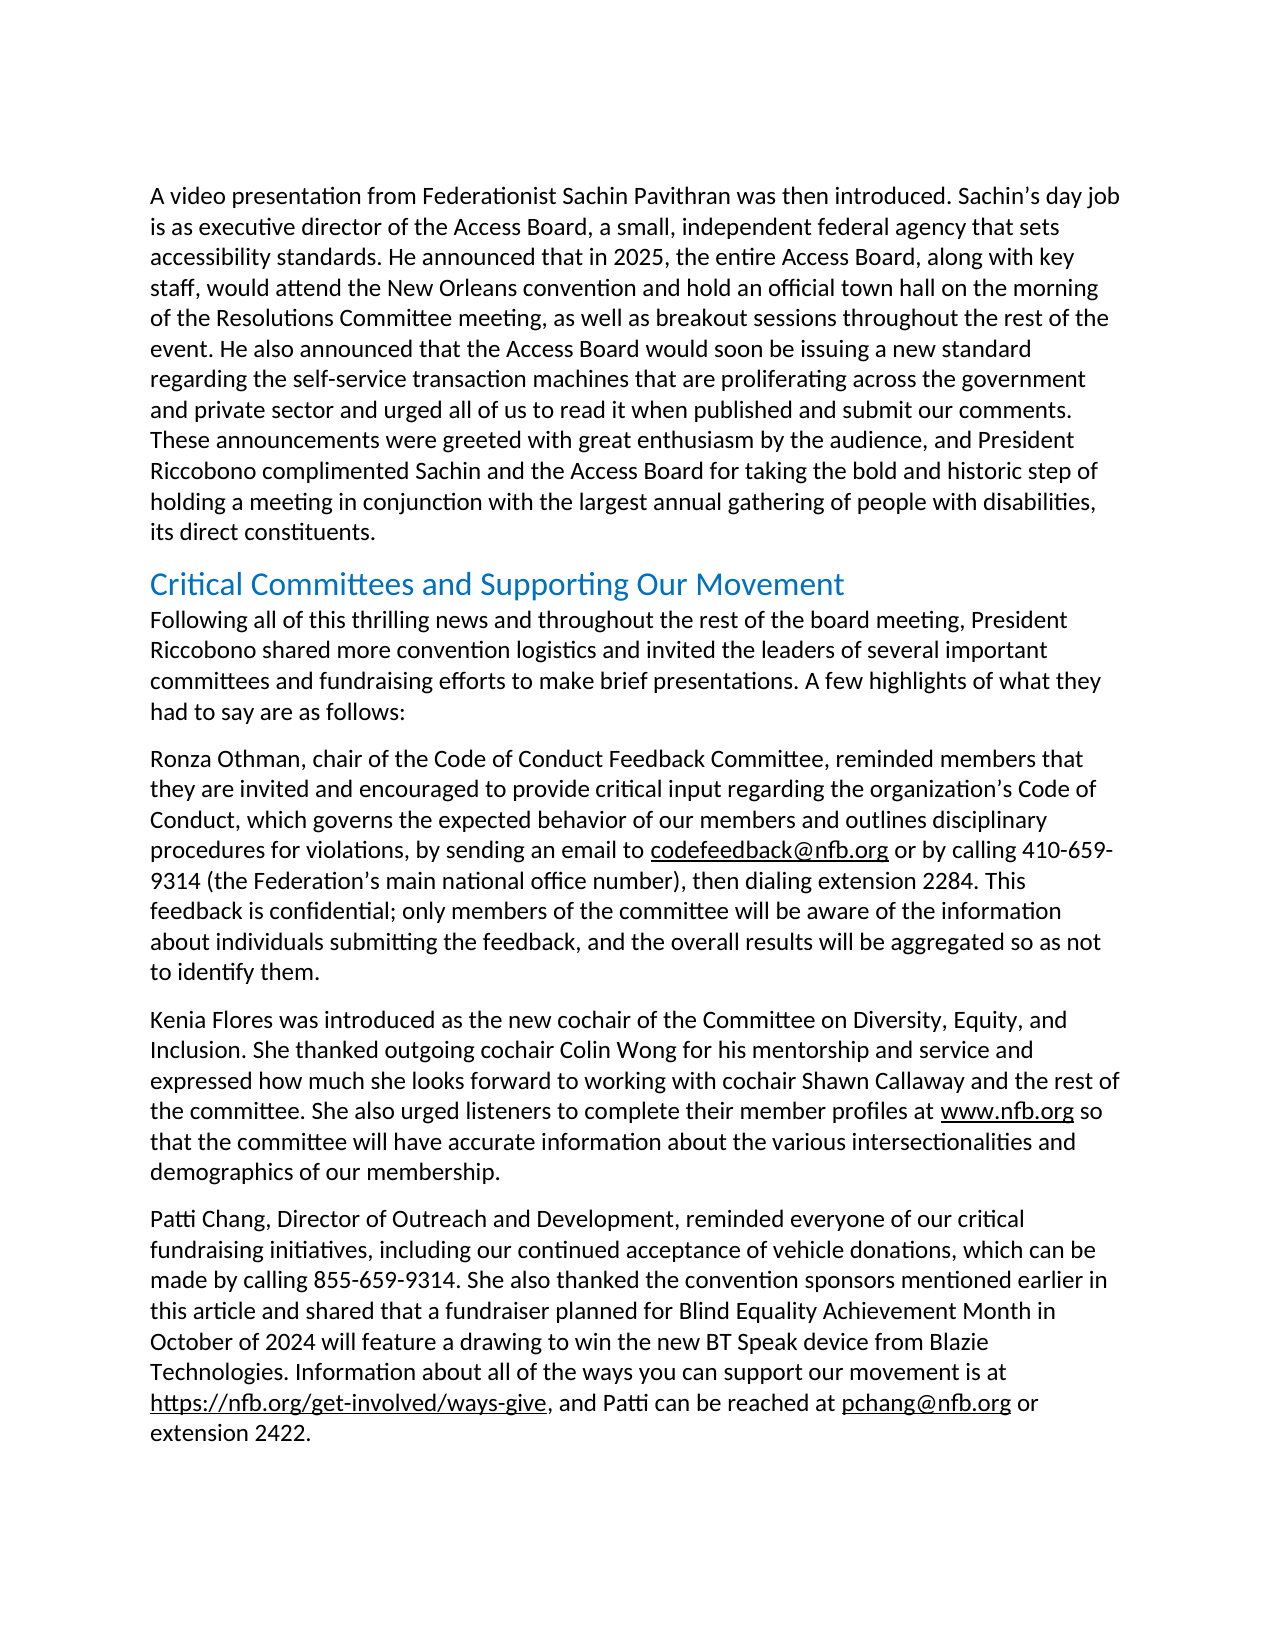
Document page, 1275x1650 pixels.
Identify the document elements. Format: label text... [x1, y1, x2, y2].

text A video presentation from Federationist Sachin Pavithran was then introduced. Sachin’s day job is as executive director of the Access Board, a small, independent federal agency that sets accessibility standards. He announced that in 2025, the entire Access Board, along with key staff, would attend the New Orleans convention and hold an official town hall on the morning of the Resolutions Committee meeting, as well as breakout sessions throughout the rest of the event. He also announced that the Access Board would soon be issuing a new standard regarding the self-service transaction machines that are proliferating across the government and private sector and urged all of us to read it when published and submit our comments. These announcements were greeted with great enthusiasm by the audience, and President Riccobono complimented Sachin and the Access Board for taking the bold and historic step of holding a meeting in conjunction with the largest annual gathering of people with disabilities, its direct constituents. [150, 181, 1125, 547]
text Ronza Othman, chair of the Code of Conduct Feedback Committee, reminded members that they are invited and encouraged to provide critical input regarding the organization’s Code of Conduct, which governs the expected behavior of our members and outlines disciplinary procedures for violations, by sending an email to codefeedback@nfb.org or by calling 410-659-9314 (the Federation’s main national office number), then dialing extension 2284. This feedback is confidential; only members of the committee will be aware of the information about individuals submitting the feedback, and the overall results will be aggregated so as not to identify them. [150, 743, 1125, 987]
subtitle Critical Committees and Supporting Our Movement [150, 563, 1125, 604]
text Patti Chang, Director of Outreach and Development, reminded everyone of our critical fundraising initiatives, including our continued acceptance of vehicle donations, which can be made by calling 855-659-9314. She also thanked the convention sponsors mentioned earlier in this article and shared that a fundraiser planned for Blind Equality Achievement Month in October of 2024 will feature a drawing to win the new BT Speak device from Blazie Technologies. Information about all of the ways you can support our movement is at https://nfb.org/get-involved/ways-give, and Patti can be reached at pchang@nfb.org or extension 2422. [150, 1203, 1125, 1448]
text Kenia Flores was introduced as the new cochair of the Committee on Diversity, Equity, and Inclusion. She thanked outgoing cochair Colin Wong for his mentorship and service and expressed how much she looks forward to working with cochair Shawn Callaway and the rest of the committee. She also urged listeners to complete their member profiles at www.nfb.org so that the committee will have accurate information about the various intersectionalities and demographics of our membership. [150, 1004, 1125, 1187]
text Following all of this thrilling news and throughout the rest of the board meeting, President Riccobono shared more convention logistics and invited the leaders of several important committees and fundraising efforts to make brief presentations. A few highlights of what they had to say are as follows: [150, 604, 1125, 726]
